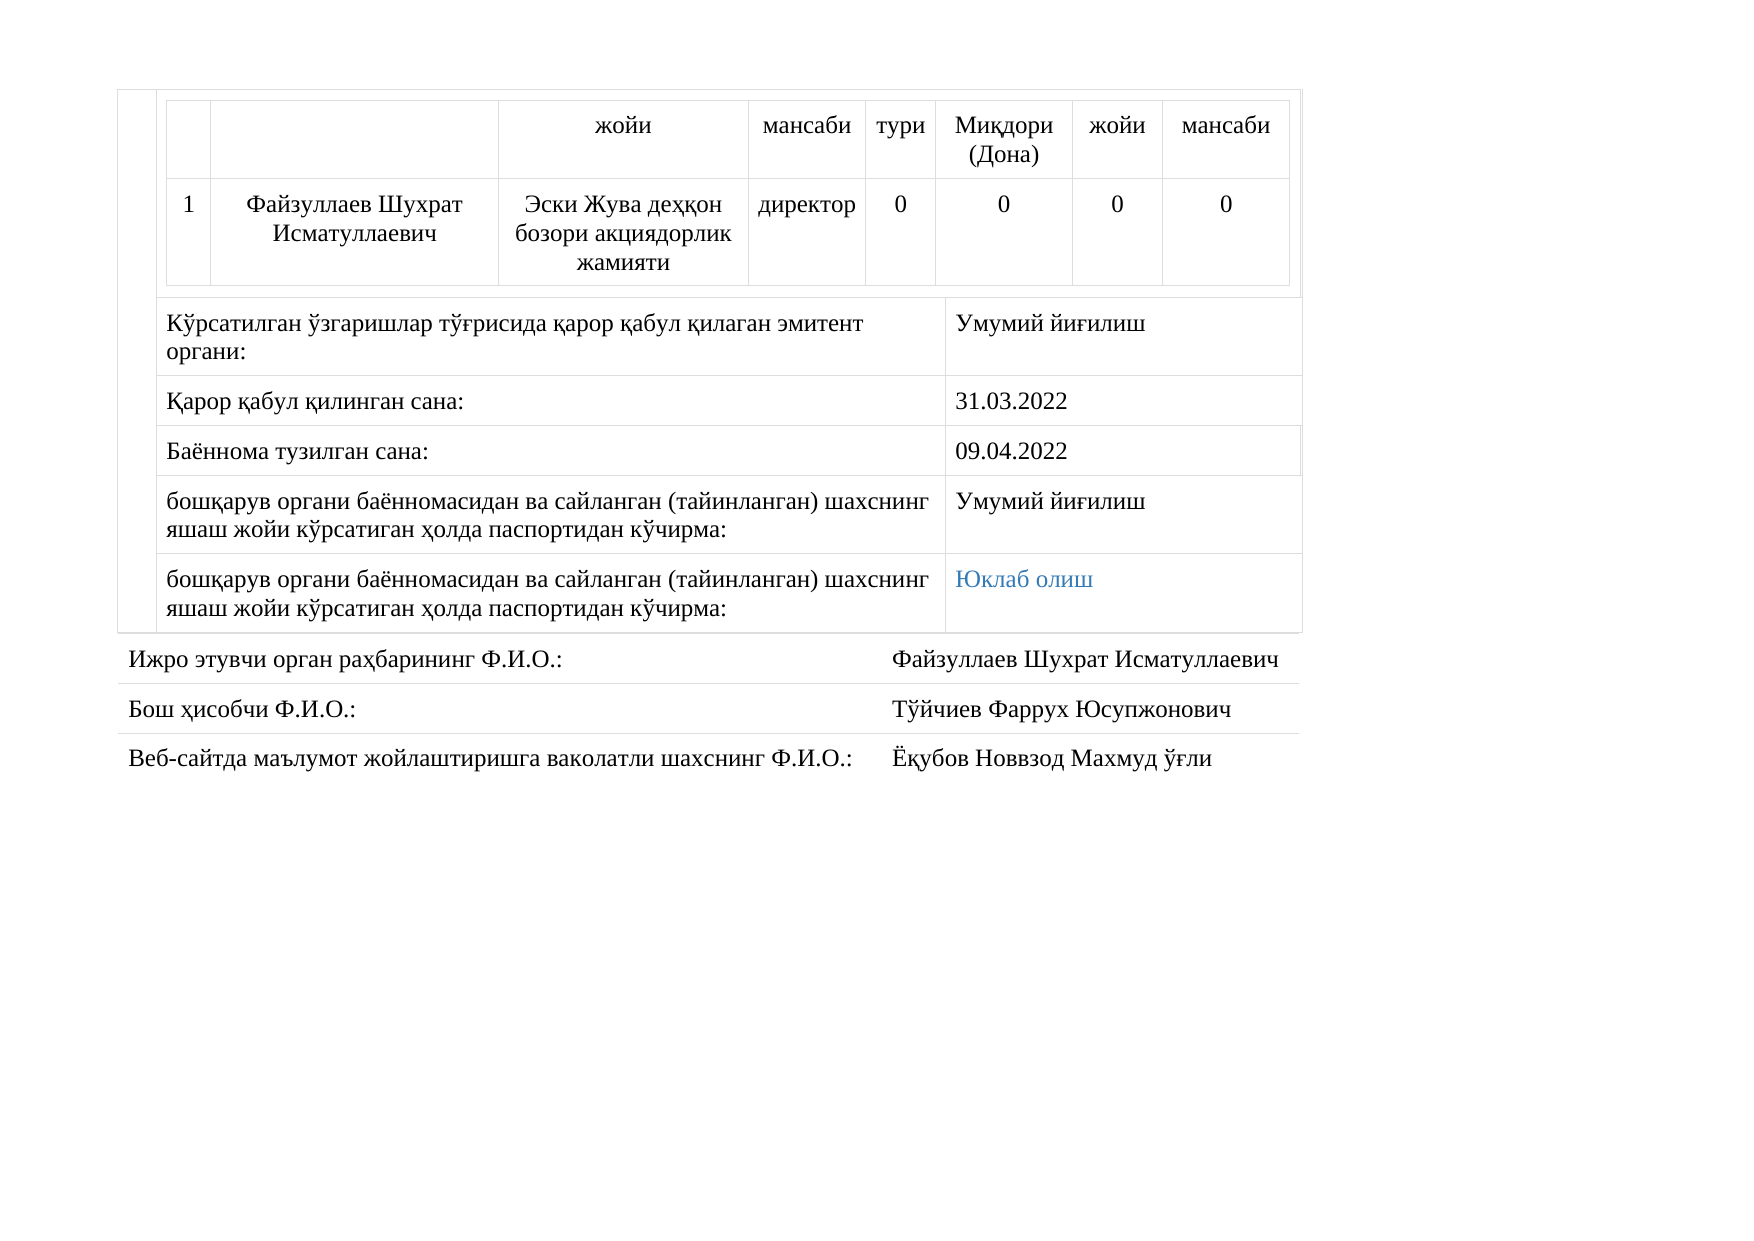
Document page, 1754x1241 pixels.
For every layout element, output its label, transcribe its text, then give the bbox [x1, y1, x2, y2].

table_cell Кўрсатилган ўзгаришлар тўғрисида қарор қабул қилаган эмитент органи: [157, 298, 945, 375]
table_cell 09.04.2022 [946, 426, 1300, 475]
table_cell Бош ҳисобчи Ф.И.О.: [118, 684, 882, 732]
table_cell Юклаб олиш [946, 554, 1302, 632]
table_cell Баённома тузилган сана: [157, 426, 945, 475]
table_cell 31.03.2022 [946, 376, 1302, 425]
table_header Ижро этувчи орган раҳбарининг Ф.И.О.: [118, 634, 882, 683]
table_cell бошқарув органи баённомасидан ва сайланган (тайинланган) шахснинг яшаш жойи кўрсатиган ҳолда паспортидан кўчирма: [157, 554, 945, 632]
table_header Файзуллаев Шухрат Исматуллаевич [882, 634, 1299, 683]
table_cell Умумий йиғилиш [946, 476, 1302, 553]
table_cell Қарор қабул қилинган сана: [157, 376, 945, 425]
table_cell Умумий йиғилиш [946, 298, 1302, 375]
table_cell Ёқубов Новвзод Махмуд ўғли [882, 734, 1299, 782]
table_cell Веб-сайтда маълумот жойлаштиришга ваколатли шахснинг Ф.И.О.: [118, 734, 882, 782]
table_cell Тўйчиев Фаррух Юсупжонович [882, 684, 1299, 732]
table_cell бошқарув органи баённомасидан ва сайланган (тайинланган) шахснинг яшаш жойи кўрсатиган ҳолда паспортидан кўчирма: [157, 476, 945, 553]
table_cell [157, 90, 1300, 297]
